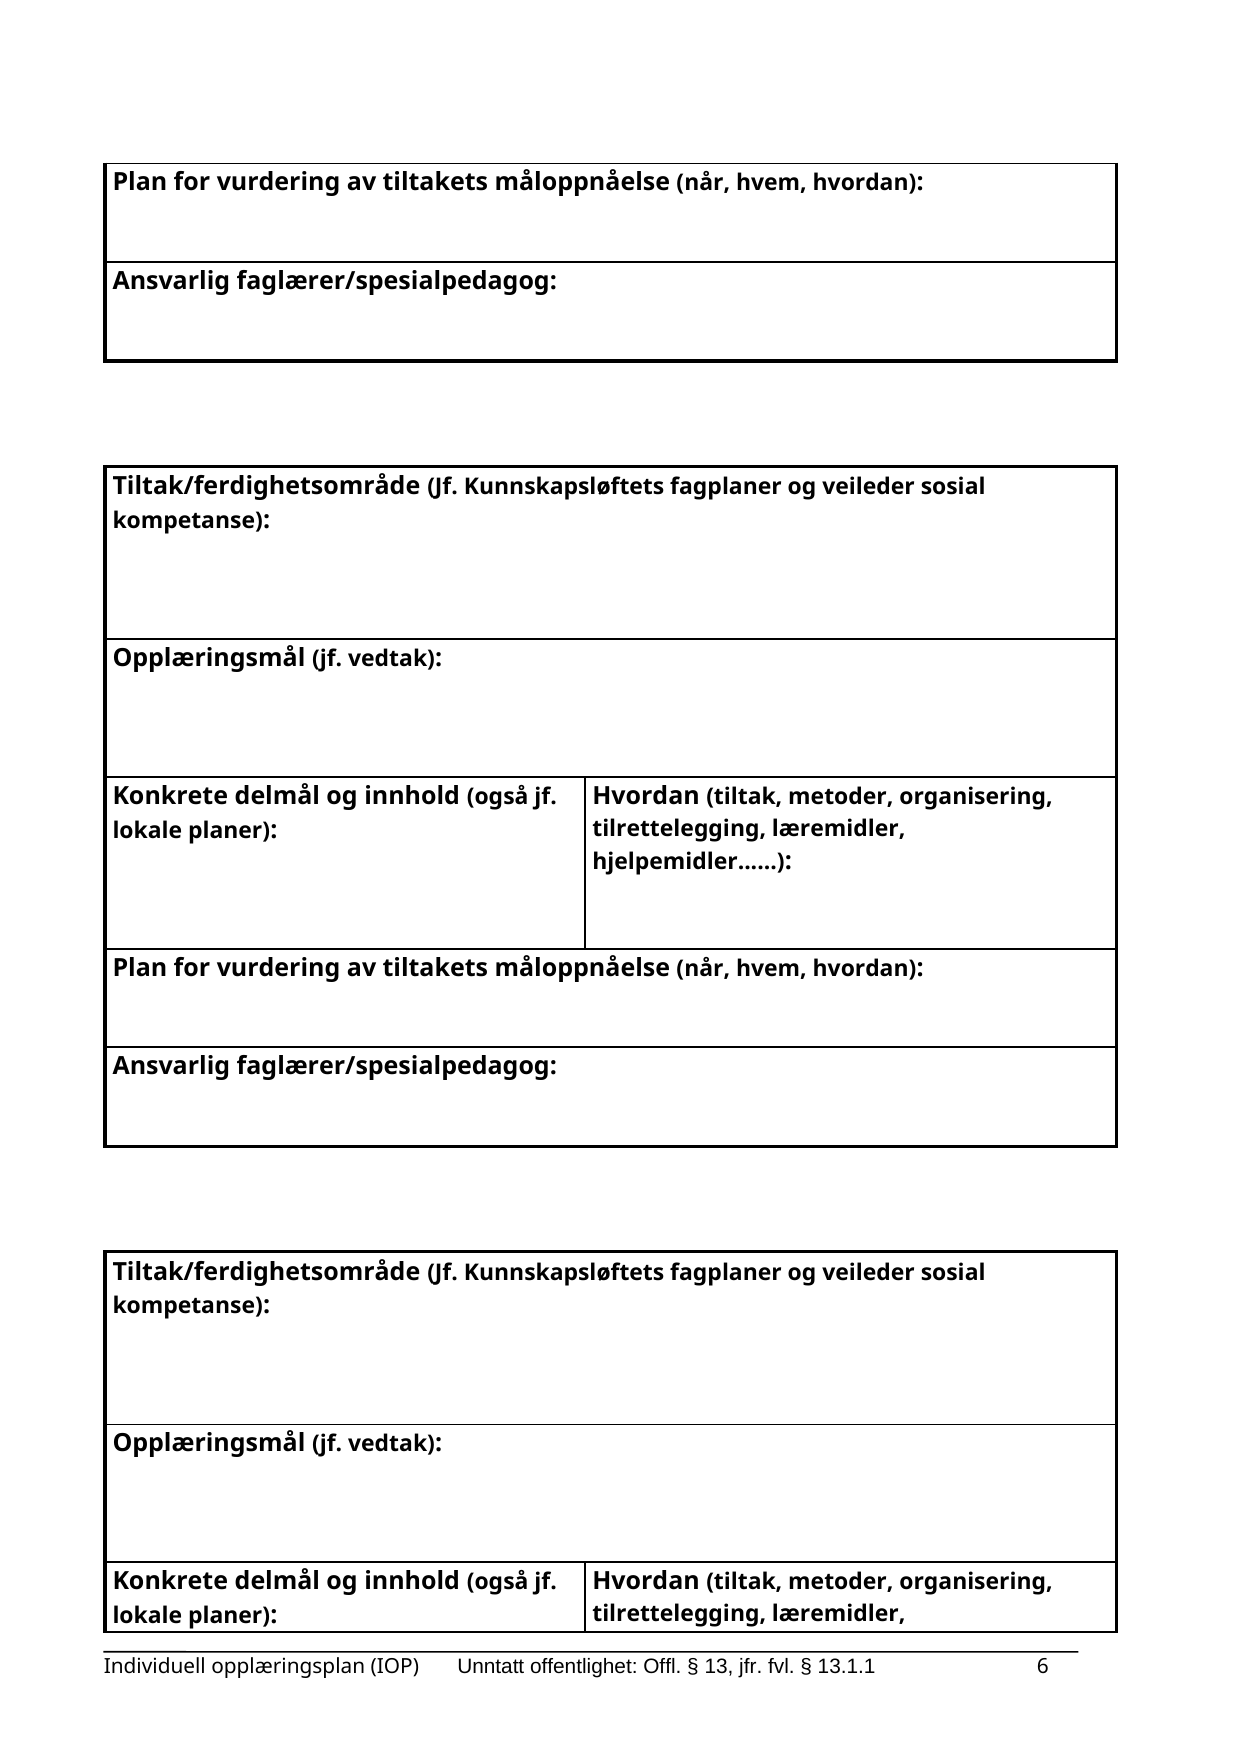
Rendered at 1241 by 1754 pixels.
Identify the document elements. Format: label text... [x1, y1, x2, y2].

table_cell Plan for vurdering av tiltakets måloppnåelse (når, hvem, hvordan): [107, 950, 1115, 1046]
table_cell Opplæringsmål (jf. vedtak): [107, 1425, 1115, 1561]
table_cell Ansvarlig faglærer/spesialpedagog: [107, 263, 1115, 359]
table_cell Opplæringsmål (jf. vedtak): [107, 640, 1115, 776]
table_header Tiltak/ferdighetsområde (Jf. Kunnskapsløftets fagplaner og veileder sosial kompetanse): [107, 1253, 1115, 1423]
table_header Tiltak/ferdighetsområde (Jf. Kunnskapsløftets fagplaner og veileder sosial kompetanse): [107, 468, 1115, 638]
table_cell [586, 1563, 1115, 1631]
table_cell Ansvarlig faglærer/spesialpedagog: [107, 1048, 1115, 1145]
table_cell Konkrete delmål og innhold (også jf. lokale planer): [107, 778, 584, 948]
table_cell Hvordan (tiltak, metoder, organisering, tilrettelegging, læremidler, hjelpemidler......): [586, 778, 1115, 948]
table_cell Plan for vurdering av tiltakets måloppnåelse (når, hvem, hvordan): [107, 164, 1115, 261]
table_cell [107, 1563, 584, 1631]
